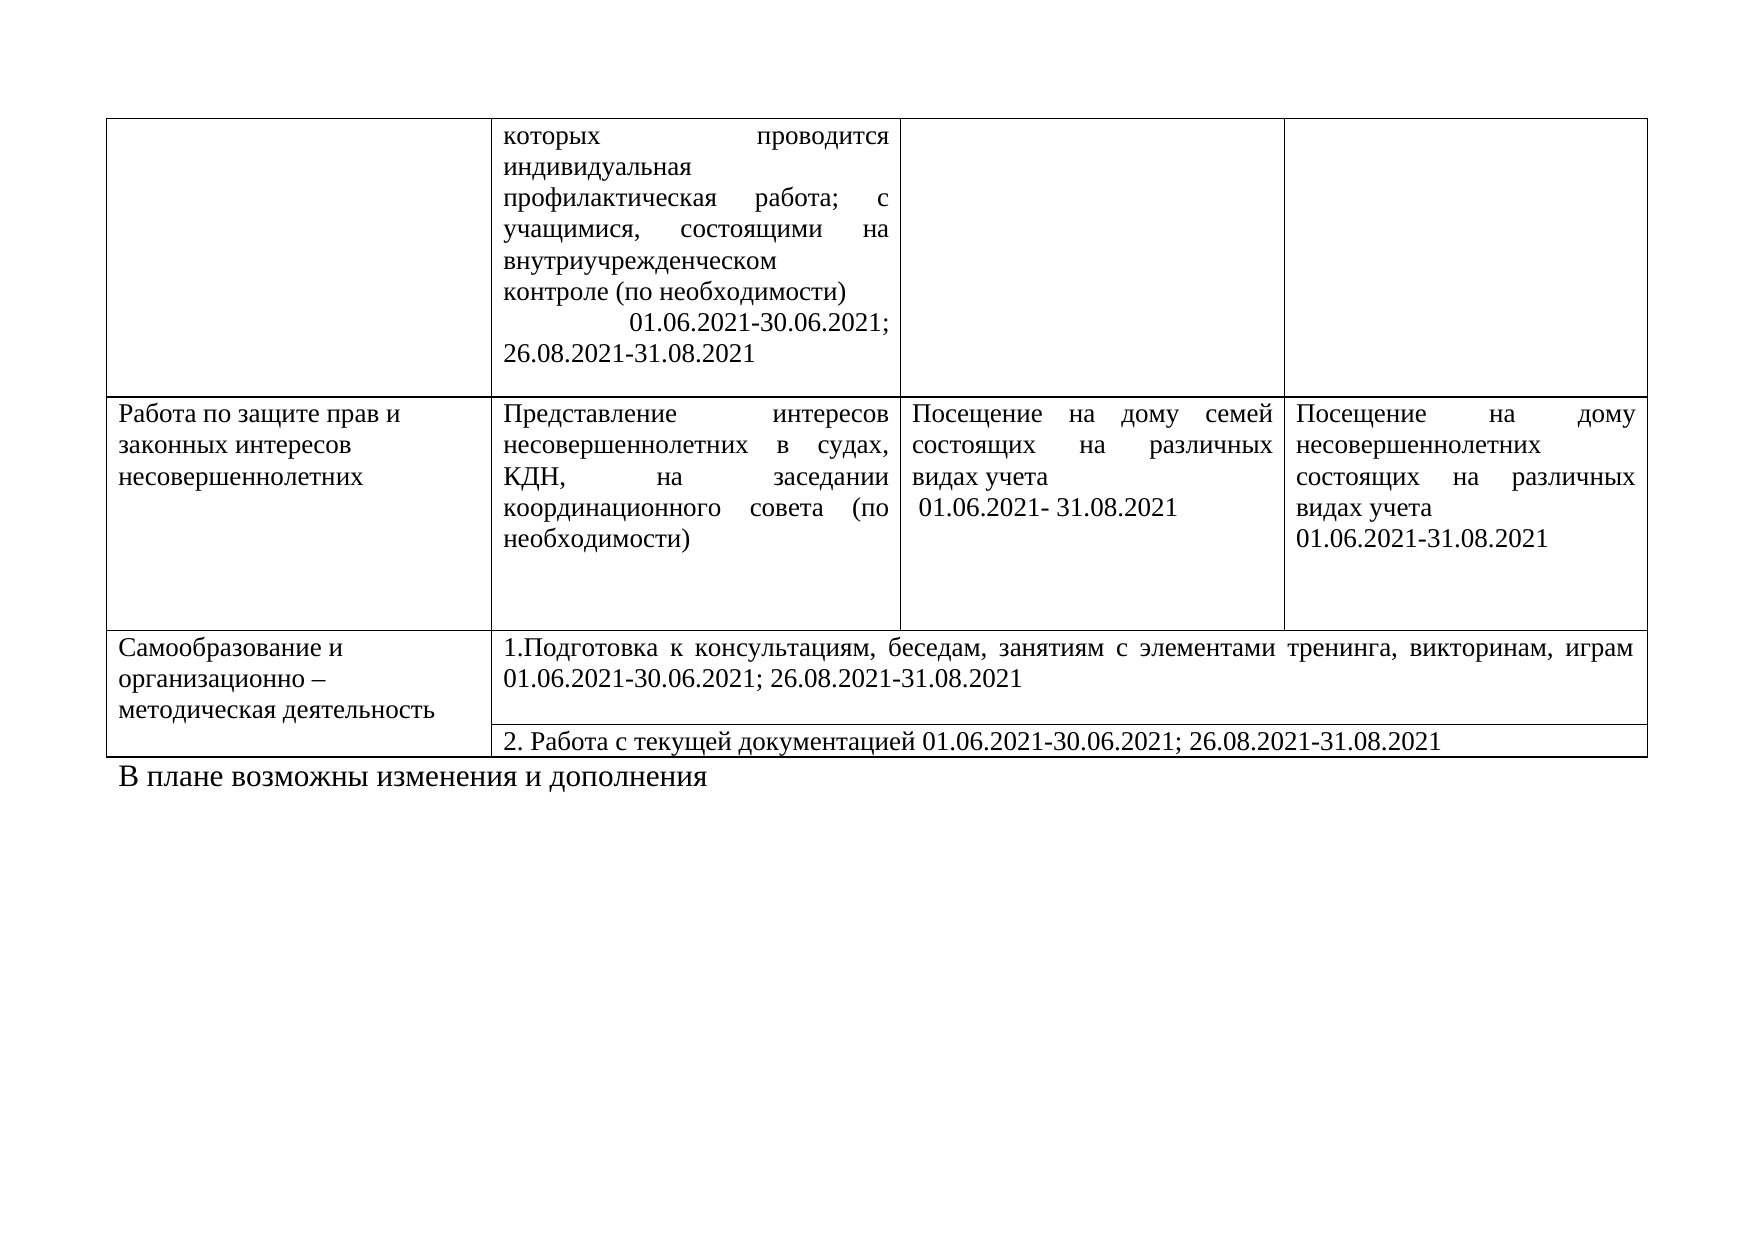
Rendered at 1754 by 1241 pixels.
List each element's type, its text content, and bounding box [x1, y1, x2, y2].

table_cell Посещение на дому несовершеннолетних состоящих на различных видах учета 01.06.2021-31.08.2021 [1285, 398, 1647, 630]
table_cell Посещение на дому семей состоящих на различных видах учета 01.06.2021- 31.08.2021 [901, 398, 1284, 630]
table_cell Представление интересов несовершеннолетних в судах, КДН, на заседании координационного совета (по необходимости) [492, 398, 900, 630]
table_cell 2. Работа с текущей документацией 01.06.2021-30.06.2021; 26.08.2021-31.08.2021 [492, 725, 1647, 756]
table_cell Работа по защите прав и законных интересов несовершеннолетних [107, 398, 491, 630]
table_cell Самообразование и организационно – методическая деятельность [107, 631, 491, 756]
table_cell 1.Подготовка к консультациям, беседам, занятиям с элементами тренинга, викторинам, играм 01.06.2021-30.06.2021; 26.08.2021-31.08.2021 [492, 631, 1647, 724]
text В плане возможны изменения и дополнения [118, 758, 1636, 793]
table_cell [492, 119, 900, 396]
